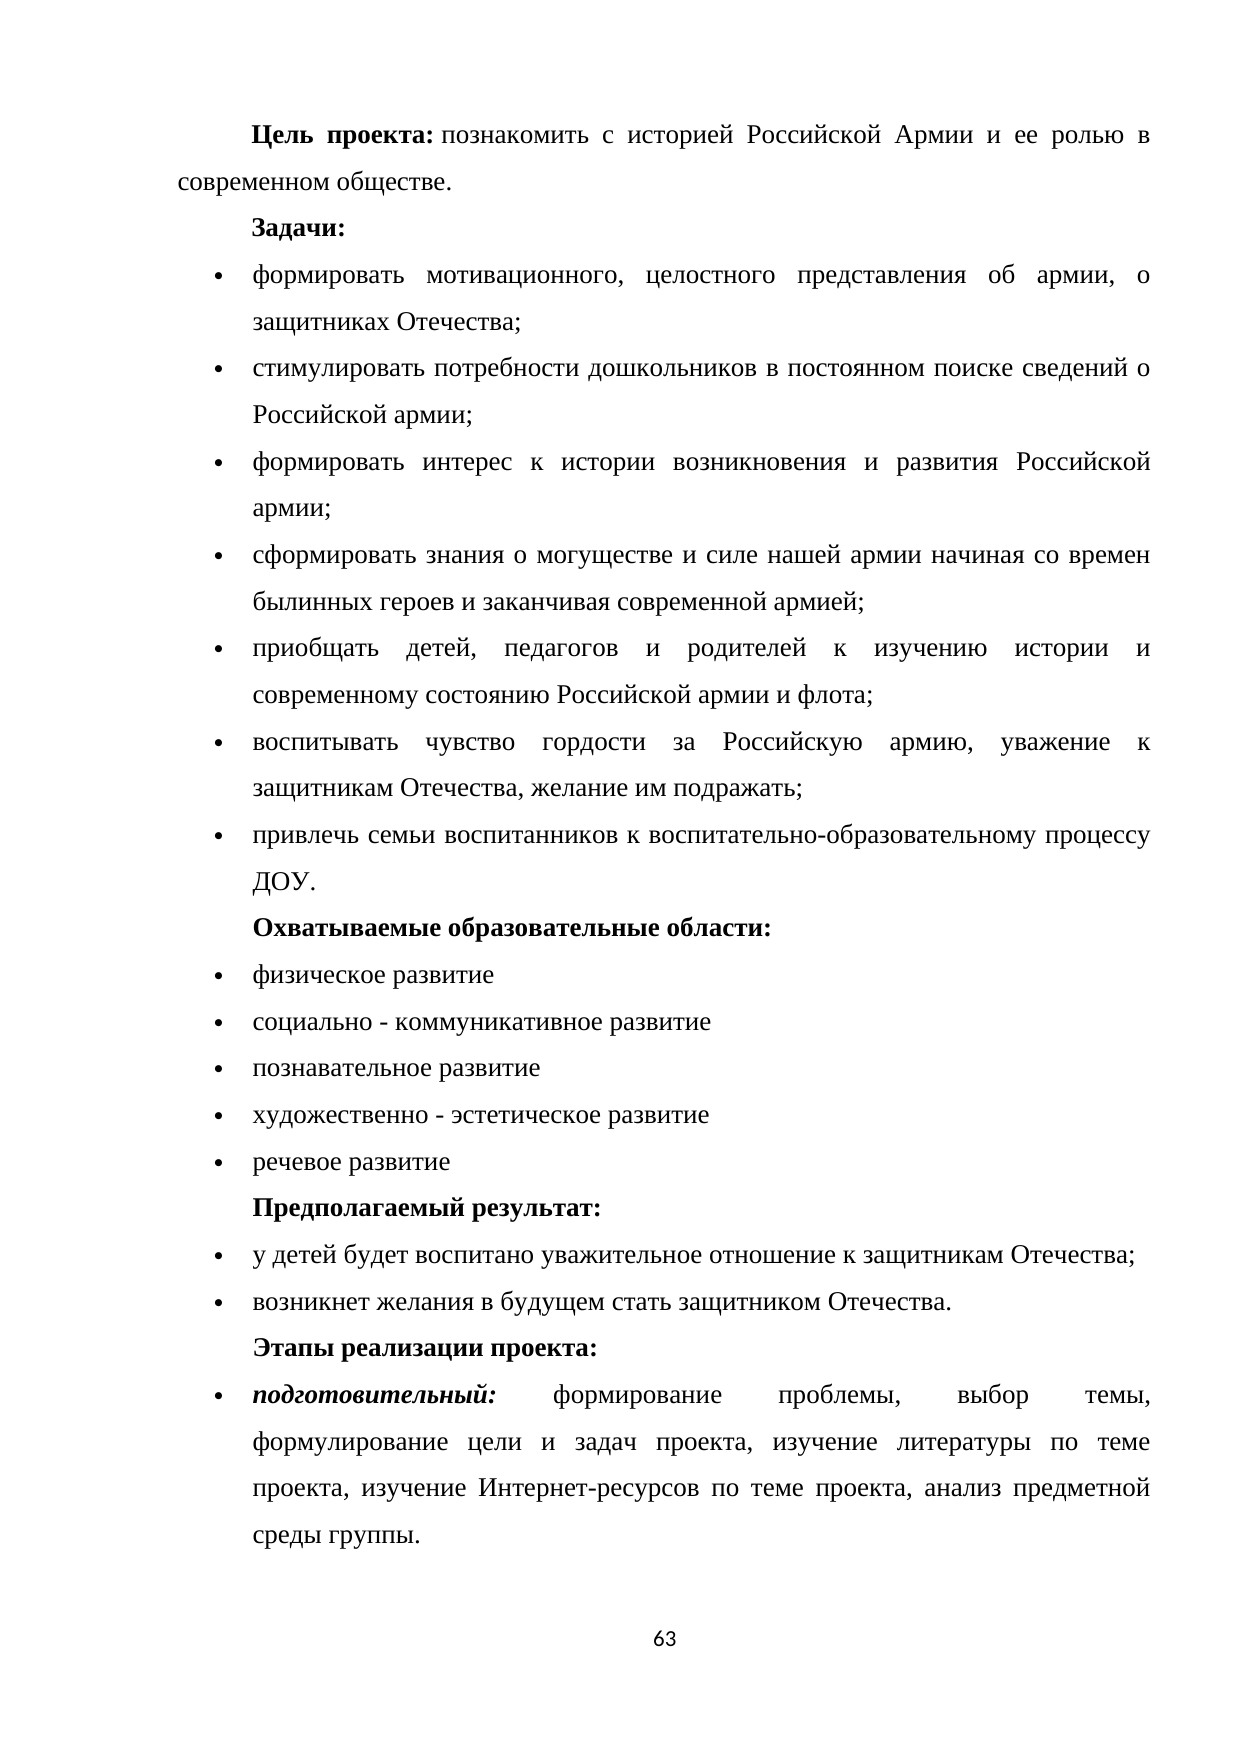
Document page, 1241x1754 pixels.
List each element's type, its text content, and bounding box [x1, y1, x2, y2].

list социально - коммуникативное развитие [215, 1005, 1152, 1036]
text Этапы реализации проекта: [252, 1331, 1152, 1363]
list привлечь семьи воспитанников к воспитательно-образовательному процессу ДОУ. [215, 818, 1152, 896]
list формировать мотивационного, целостного представления об армии, о защитниках Отечества; [215, 258, 1152, 336]
list приобщать детей, педагогов и родителей к изучению истории и современному состоянию Российской армии и флота; [215, 631, 1152, 709]
list сформировать знания о могуществе и силе нашей армии начиная со времен былинных героев и заканчивая современной армией; [215, 538, 1152, 616]
list физическое развитие [215, 958, 1152, 989]
list формировать интерес к истории возникновения и развития Российской армии; [215, 445, 1152, 523]
list познавательное развитие [215, 1051, 1152, 1083]
list подготовительный: формирование проблемы, выбор темы, формулирование цели и задач проекта, изучение литературы по теме проекта, изучение Интернет-ресурсов по теме проекта, анализ предметной среды группы. [215, 1378, 1152, 1549]
list стимулировать потребности дошкольников в постоянном поиске сведений о Российской армии; [215, 351, 1152, 429]
list художественно - эстетическое развитие [215, 1098, 1152, 1129]
text Предполагаемый результат: [252, 1191, 1152, 1223]
text Задачи: [177, 211, 1152, 243]
list у детей будет воспитано уважительное отношение к защитникам Отечества; [215, 1238, 1152, 1269]
list воспитывать чувство гордости за Российскую армию, уважение к защитникам Отечества, желание им подражать; [215, 725, 1152, 803]
text Охватываемые образовательные области: [252, 911, 1152, 943]
text Цель проекта: познакомить с историей Российской Армии и ее ролью в современном обществе. [177, 118, 1152, 196]
list речевое развитие [215, 1145, 1152, 1176]
list возникнет желания в будущем стать защитником Отечества. [215, 1285, 1152, 1316]
